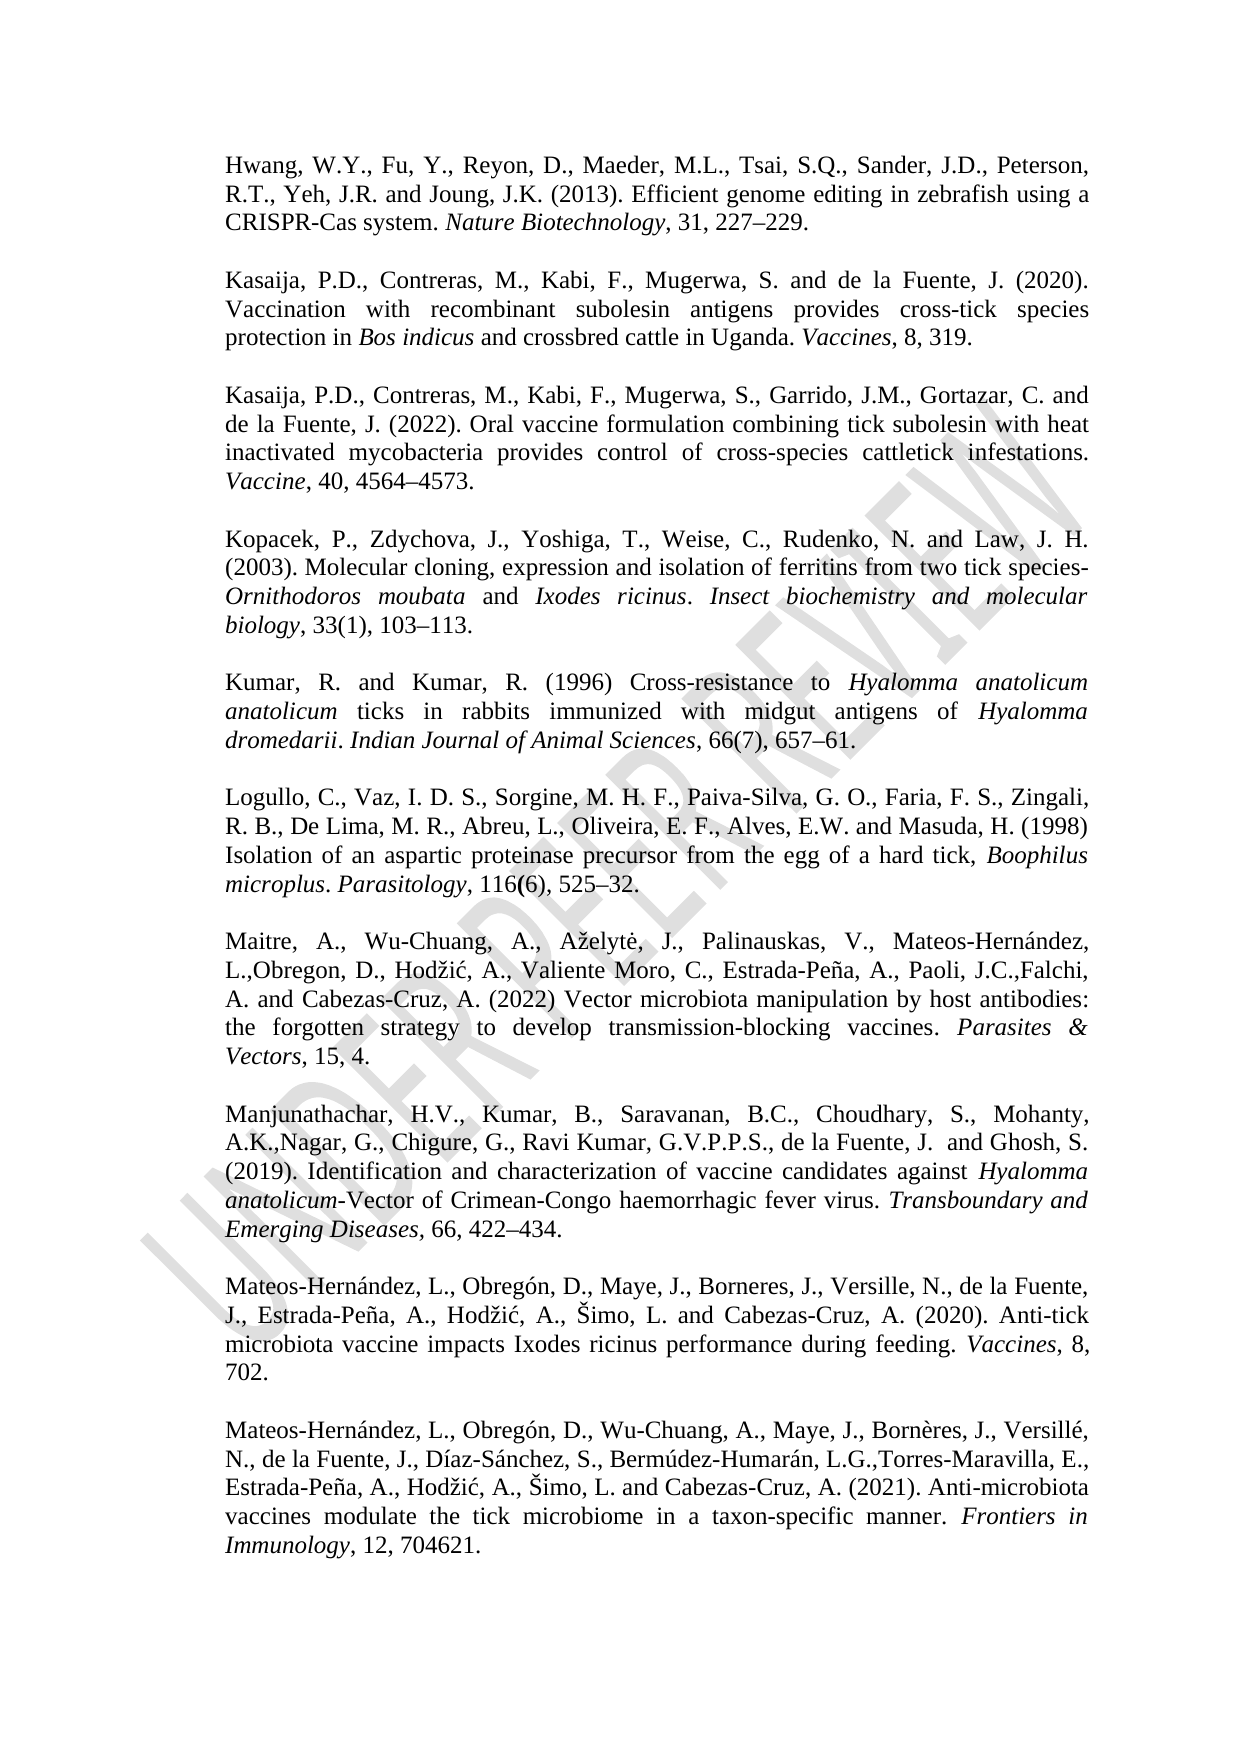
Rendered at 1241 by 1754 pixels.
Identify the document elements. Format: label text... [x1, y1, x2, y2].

list Maitre, A., Wu-Chuang, A., Aželytė, J., Palinauskas, V., Mateos-Hernández, L.,Obregon, D., Hodžić, A., Valiente Moro, C., Estrada-Peña, A., Paoli, J.C.,Falchi, A. and Cabezas-Cruz, A. (2022) Vector microbiota manipulation by host antibodies: the forgotten strategy to develop transmission-blocking vaccines. Parasites & Vectors, 15, 4. [225, 926, 1090, 1070]
list Mateos-Hernández, L., Obregón, D., Wu-Chuang, A., Maye, J., Bornères, J., Versillé, N., de la Fuente, J., Díaz-Sánchez, S., Bermúdez-Humarán, L.G.,Torres-Maravilla, E., Estrada-Peña, A., Hodžić, A., Šimo, L. and Cabezas-Cruz, A. (2021). Anti-microbiota vaccines modulate the tick microbiome in a taxon-specific manner. Frontiers in Immunology, 12, 704621. [225, 1415, 1090, 1559]
list Kasaija, P.D., Contreras, M., Kabi, F., Mugerwa, S., Garrido, J.M., Gortazar, C. and de la Fuente, J. (2022). Oral vaccine formulation combining tick subolesin with heat inactivated mycobacteria provides control of cross-species cattletick infestations. Vaccine, 40, 4564–4573. [225, 380, 1090, 495]
list Hwang, W.Y., Fu, Y., Reyon, D., Maeder, M.L., Tsai, S.Q., Sander, J.D., Peterson, R.T., Yeh, J.R. and Joung, J.K. (2013). Efficient genome editing in zebrafish using a CRISPR-Cas system. Nature Biotechnology, 31, 227–229. [225, 150, 1090, 236]
list Kasaija, P.D., Contreras, M., Kabi, F., Mugerwa, S. and de la Fuente, J. (2020). Vaccination with recombinant subolesin antigens provides cross-tick species protection in Bos indicus and crossbred cattle in Uganda. Vaccines, 8, 319. [225, 265, 1090, 351]
list Manjunathachar, H.V., Kumar, B., Saravanan, B.C., Choudhary, S., Mohanty, A.K.,Nagar, G., Chigure, G., Ravi Kumar, G.V.P.P.S., de la Fuente, J. and Ghosh, S. (2019). Identification and characterization of vaccine candidates against Hyalomma anatolicum-Vector of Crimean-Congo haemorrhagic fever virus. Transboundary and Emerging Diseases, 66, 422–434. [225, 1099, 1090, 1242]
list Kumar, R. and Kumar, R. (1996) Cross-resistance to Hyalomma anatolicum anatolicum ticks in rabbits immunized with midgut antigens of Hyalomma dromedarii. Indian Journal of Animal Sciences, 66(7), 657–61. [225, 667, 1090, 754]
list Kopacek, P., Zdychova, J., Yoshiga, T., Weise, C., Rudenko, N. and Law, J. H. (2003). Molecular cloning, expression and isolation of ferritins from two tick species-Ornithodoros moubata and Ixodes ricinus. Insect biochemistry and molecular biology, 33(1), 103–113. [225, 524, 1090, 639]
list Logullo, C., Vaz, I. D. S., Sorgine, M. H. F., Paiva-Silva, G. O., Faria, F. S., Zingali, R. B., De Lima, M. R., Abreu, L., Oliveira, E. F., Alves, E.W. and Masuda, H. (1998) Isolation of an aspartic proteinase precursor from the egg of a hard tick, Boophilus microplus. Parasitology, 116(6), 525–32. [225, 782, 1090, 897]
list Mateos-Hernández, L., Obregón, D., Maye, J., Borneres, J., Versille, N., de la Fuente, J., Estrada-Peña, A., Hodžić, A., Šimo, L. and Cabezas-Cruz, A. (2020). Anti-tick microbiota vaccine impacts Ixodes ricinus performance during feeding. Vaccines, 8, 702. [225, 1271, 1090, 1386]
